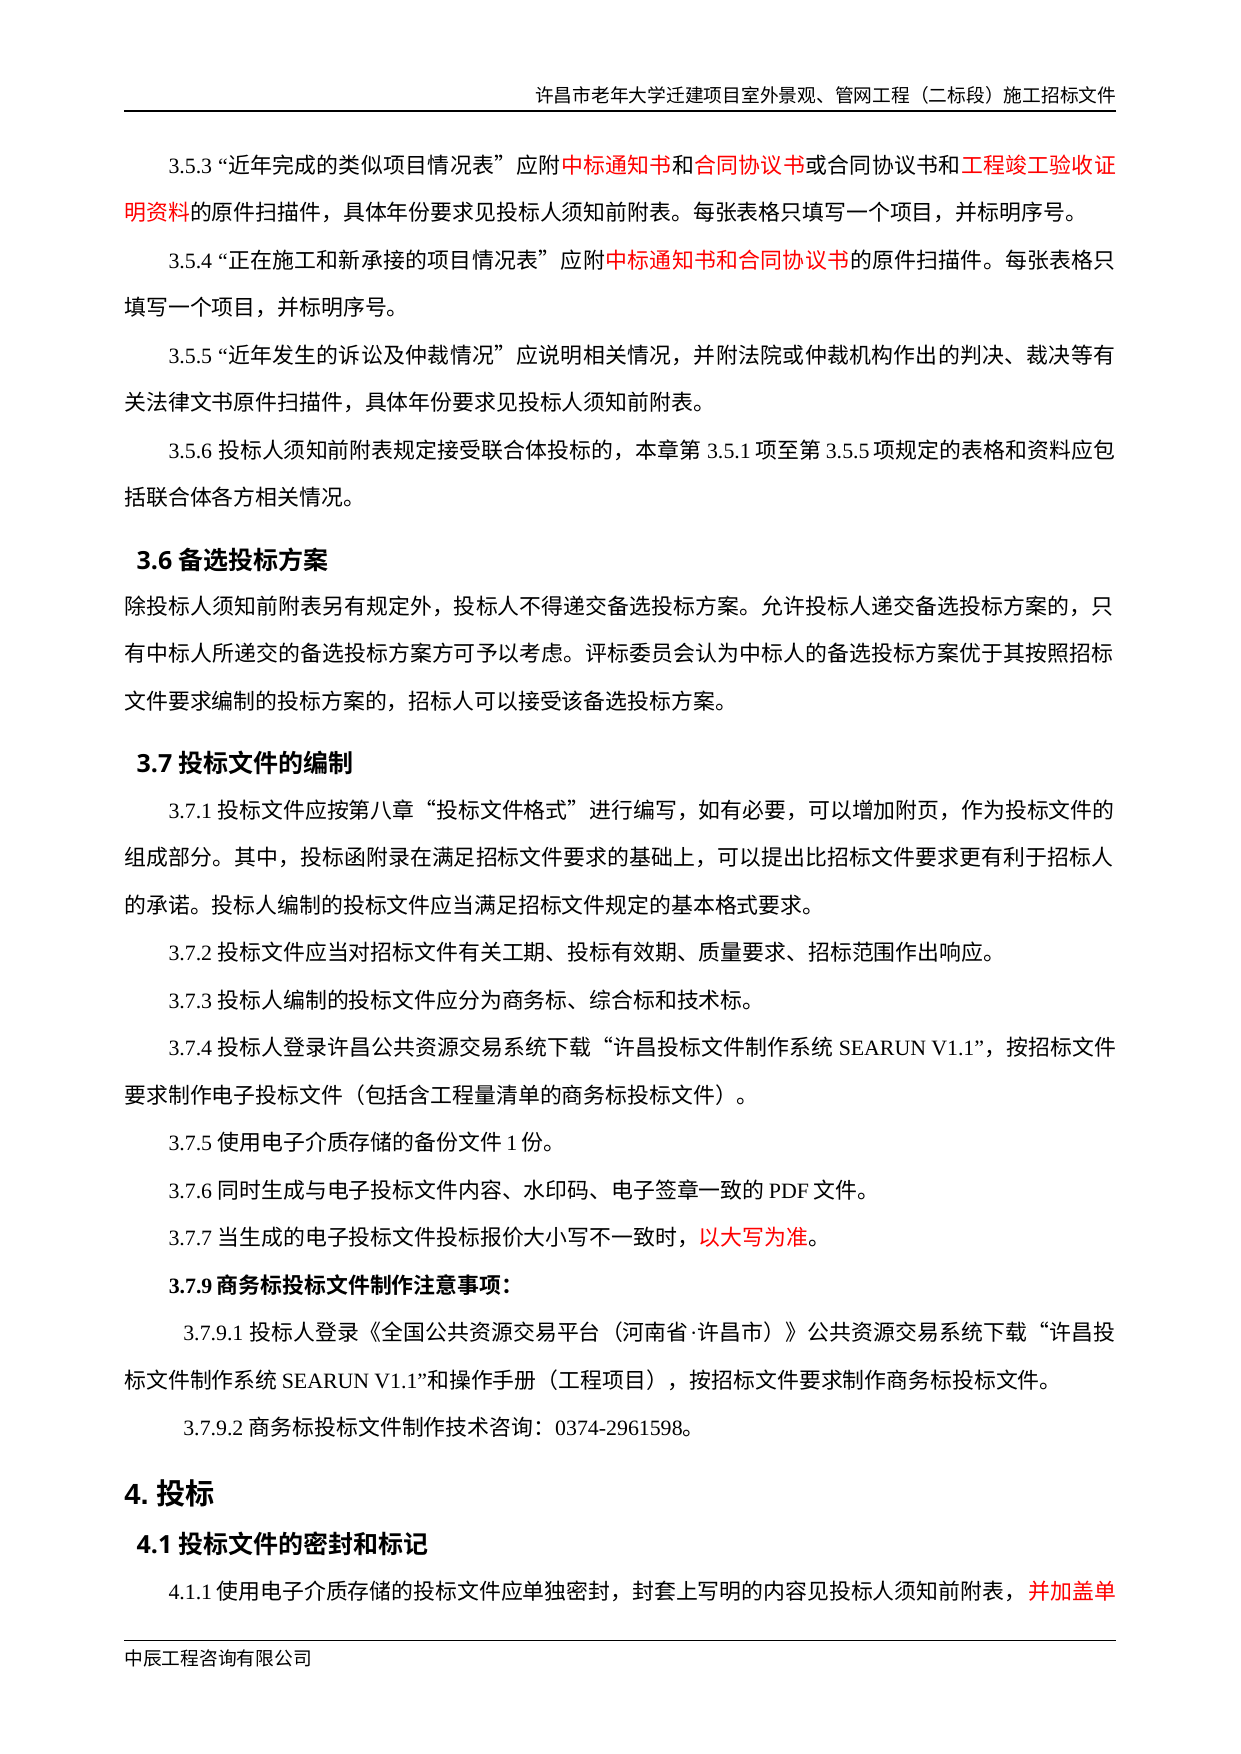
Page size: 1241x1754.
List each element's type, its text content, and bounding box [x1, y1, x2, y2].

text 3.7.4 投标人登录许昌公共资源交易系统下载“许昌投标文件制作系统SEARUN V1.1”，按招标文件要求制作电子投标文件（包括含工程量清单的商务标投标文件）。 [124, 1030, 1116, 1109]
text 3.7.3 投标人编制的投标文件应分为商务标、综合标和技术标。 [124, 983, 1116, 1014]
text 3.5.5 “近年发生的诉讼及仲裁情况”应说明相关情况，并附法院或仲裁机构作出的判决、裁决等有关法律文书原件扫描件，具体年份要求见投标人须知前附表。 [124, 338, 1116, 417]
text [124, 1574, 1116, 1605]
text 除投标人须知前附表另有规定外，投标人不得递交备选投标方案。允许投标人递交备选投标方案的，只有中标人所递交的备选投标方案方可予以考虑。评标委员会认为中标人的备选投标方案优于其按照招标文件要求编制的投标方案的，招标人可以接受该备选投标方案。 [124, 589, 1116, 716]
text 3.5.3 “近年完成的类似项目情况表”应附中标通知书和合同协议书或合同协议书和工程竣工验收证明资料的原件扫描件，具体年份要求见投标人须知前附表。每张表格只填写一个项目，并标明序号。 [124, 148, 1116, 227]
subtitle 3.7 投标文件的编制 [124, 744, 1116, 780]
text 3.5.4 “正在施工和新承接的项目情况表”应附中标通知书和合同协议书的原件扫描件。每张表格只填写一个项目，并标明序号。 [124, 243, 1116, 322]
text 3.7.9.1 投标人登录《全国公共资源交易平台（河南省·许昌市）》公共资源交易系统下载“许昌投标文件制作系统SEARUN V1.1”和操作手册（工程项目），按招标文件要求制作商务标投标文件。 [124, 1315, 1116, 1394]
text 3.7.9.2 商务标投标文件制作技术咨询：0374-2961598。 [124, 1410, 1116, 1442]
text 3.7.7 当生成的电子投标文件投标报价大小写不一致时，以大写为准。 [124, 1220, 1116, 1252]
subtitle 3.6 备选投标方案 [124, 540, 1116, 576]
text 3.7.2 投标文件应当对招标文件有关工期、投标有效期、质量要求、招标范围作出响应。 [124, 935, 1116, 967]
text 3.7.6 同时生成与电子投标文件内容、水印码、电子签章一致的PDF文件。 [124, 1173, 1116, 1204]
text 3.7.1 投标文件应按第八章“投标文件格式”进行编写，如有必要，可以增加附页，作为投标文件的组成部分。其中，投标函附录在满足招标文件要求的基础上，可以提出比招标文件要求更有利于招标人的承诺。投标人编制的投标文件应当满足招标文件规定的基本格式要求。 [124, 793, 1116, 919]
text 3.7.9商务标投标文件制作注意事项： [124, 1268, 1116, 1299]
subtitle 4. 投标 [124, 1470, 1116, 1512]
text 3.5.6 投标人须知前附表规定接受联合体投标的，本章第3.5.1项至第3.5.5项规定的表格和资料应包括联合体各方相关情况。 [124, 433, 1116, 512]
text 3.7.5 使用电子介质存储的备份文件1份。 [124, 1125, 1116, 1157]
subtitle 4.1 投标文件的密封和标记 [124, 1525, 1116, 1561]
